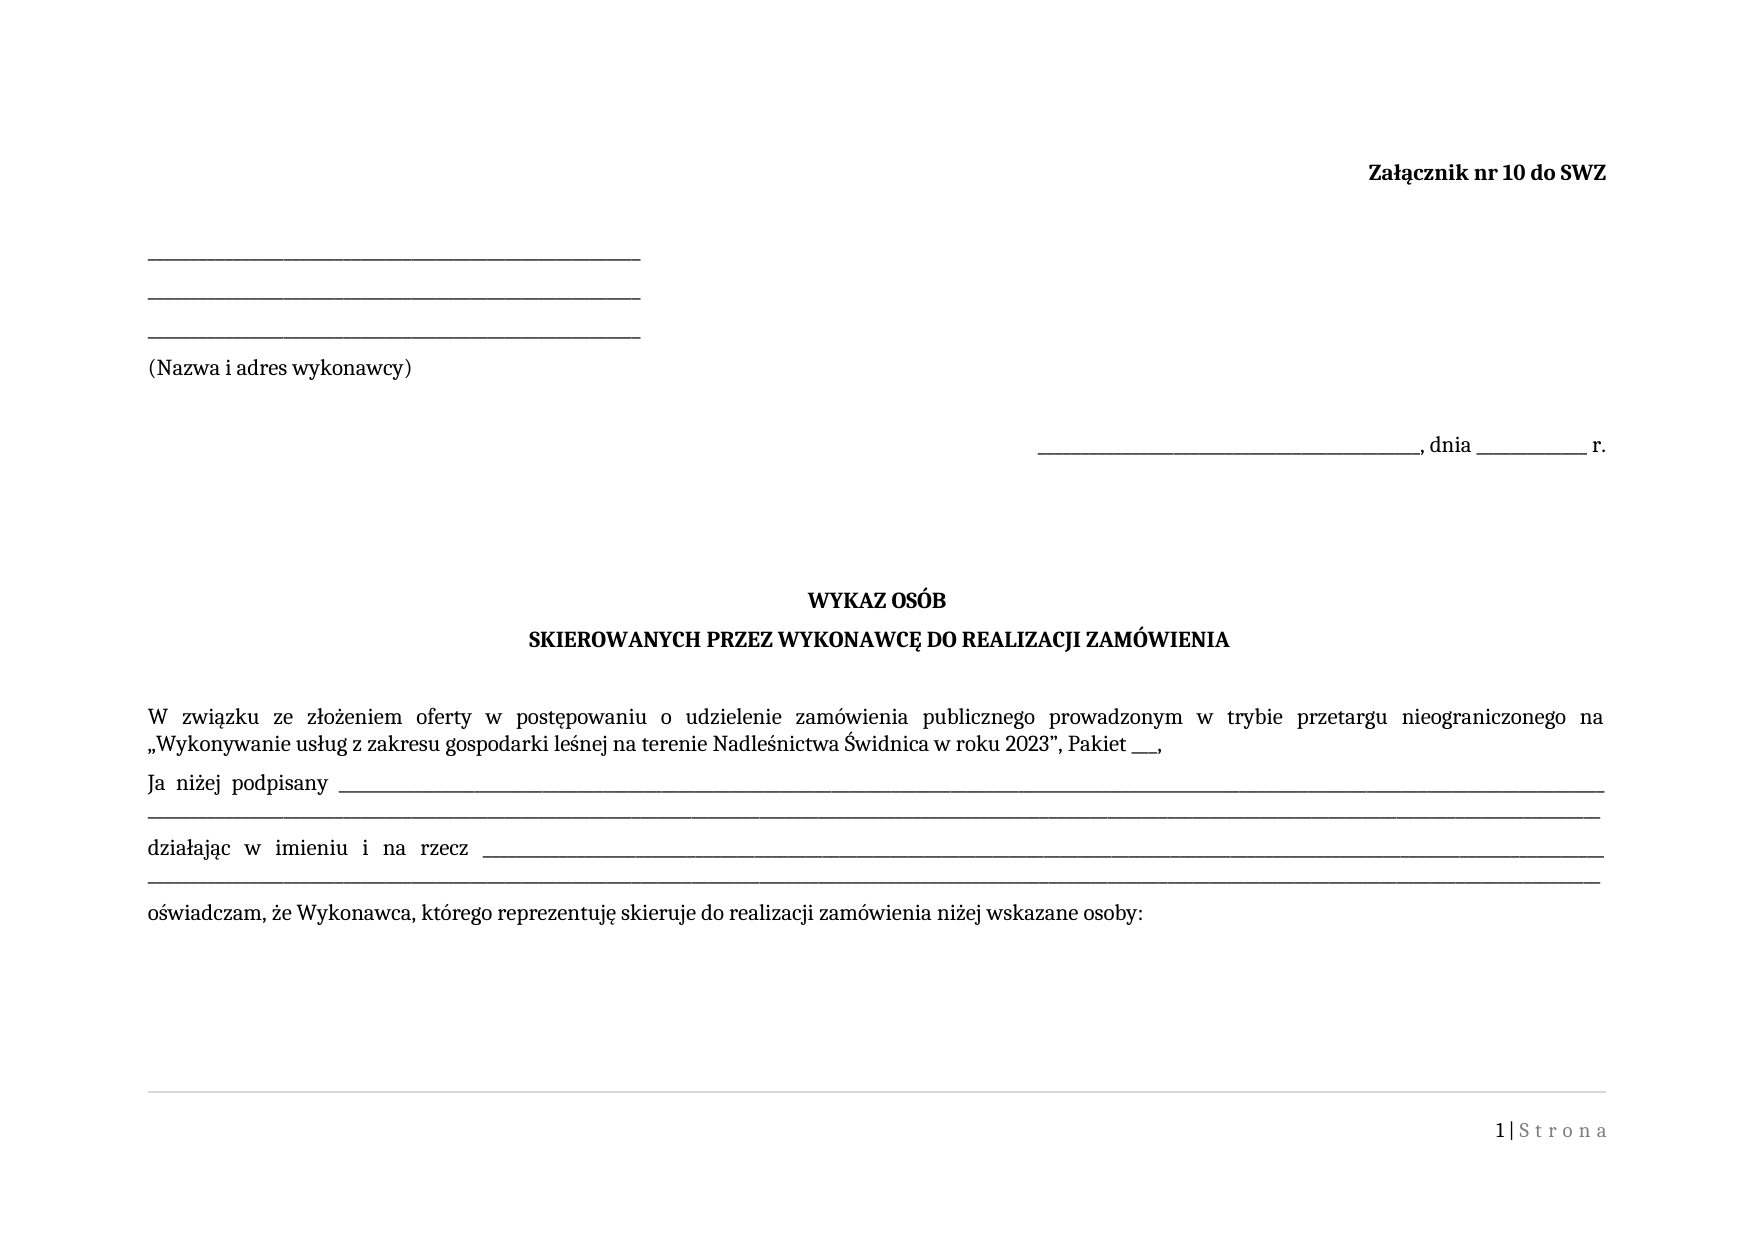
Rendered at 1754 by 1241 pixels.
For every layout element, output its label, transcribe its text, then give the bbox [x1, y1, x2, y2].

text Załącznik nr 10 do SWZ [148, 160, 1606, 186]
text _____________________________________________, dnia _____________ r. [148, 432, 1606, 458]
text SKIEROWANYCH PRZEZ WYKONAWCĘ DO REALIZACJI ZAMÓWIENIA [148, 626, 1606, 653]
text WYKAZ OSÓB [148, 587, 1606, 614]
text W związku ze złożeniem oferty w postępowaniu o udzielenie zamówienia publicznego prowadzonym w trybie przetargu nieograniczonego na „Wykonywanie usług z zakresu gospodarki leśnej na terenie Nadleśnictwa Świdnica w roku 2023”, Pakiet ___, [148, 704, 1606, 757]
text oświadczam, że Wykonawca, którego reprezentuję skieruje do realizacji zamówienia niżej wskazane osoby: [148, 900, 1606, 926]
text Ja niżej podpisany _____________________________________________________________________________________________________________________________________________________ ___________________________________________________________________________________________________________________________________________________________________________ [148, 769, 1606, 822]
text __________________________________________________________ [148, 277, 1606, 303]
text __________________________________________________________ [148, 238, 1606, 264]
text __________________________________________________________ [148, 316, 1606, 342]
text (Nazwa i adres wykonawcy) [148, 354, 1606, 381]
text działając w imieniu i na rzecz ____________________________________________________________________________________________________________________________________ ___________________________________________________________________________________________________________________________________________________________________________ [148, 834, 1606, 887]
